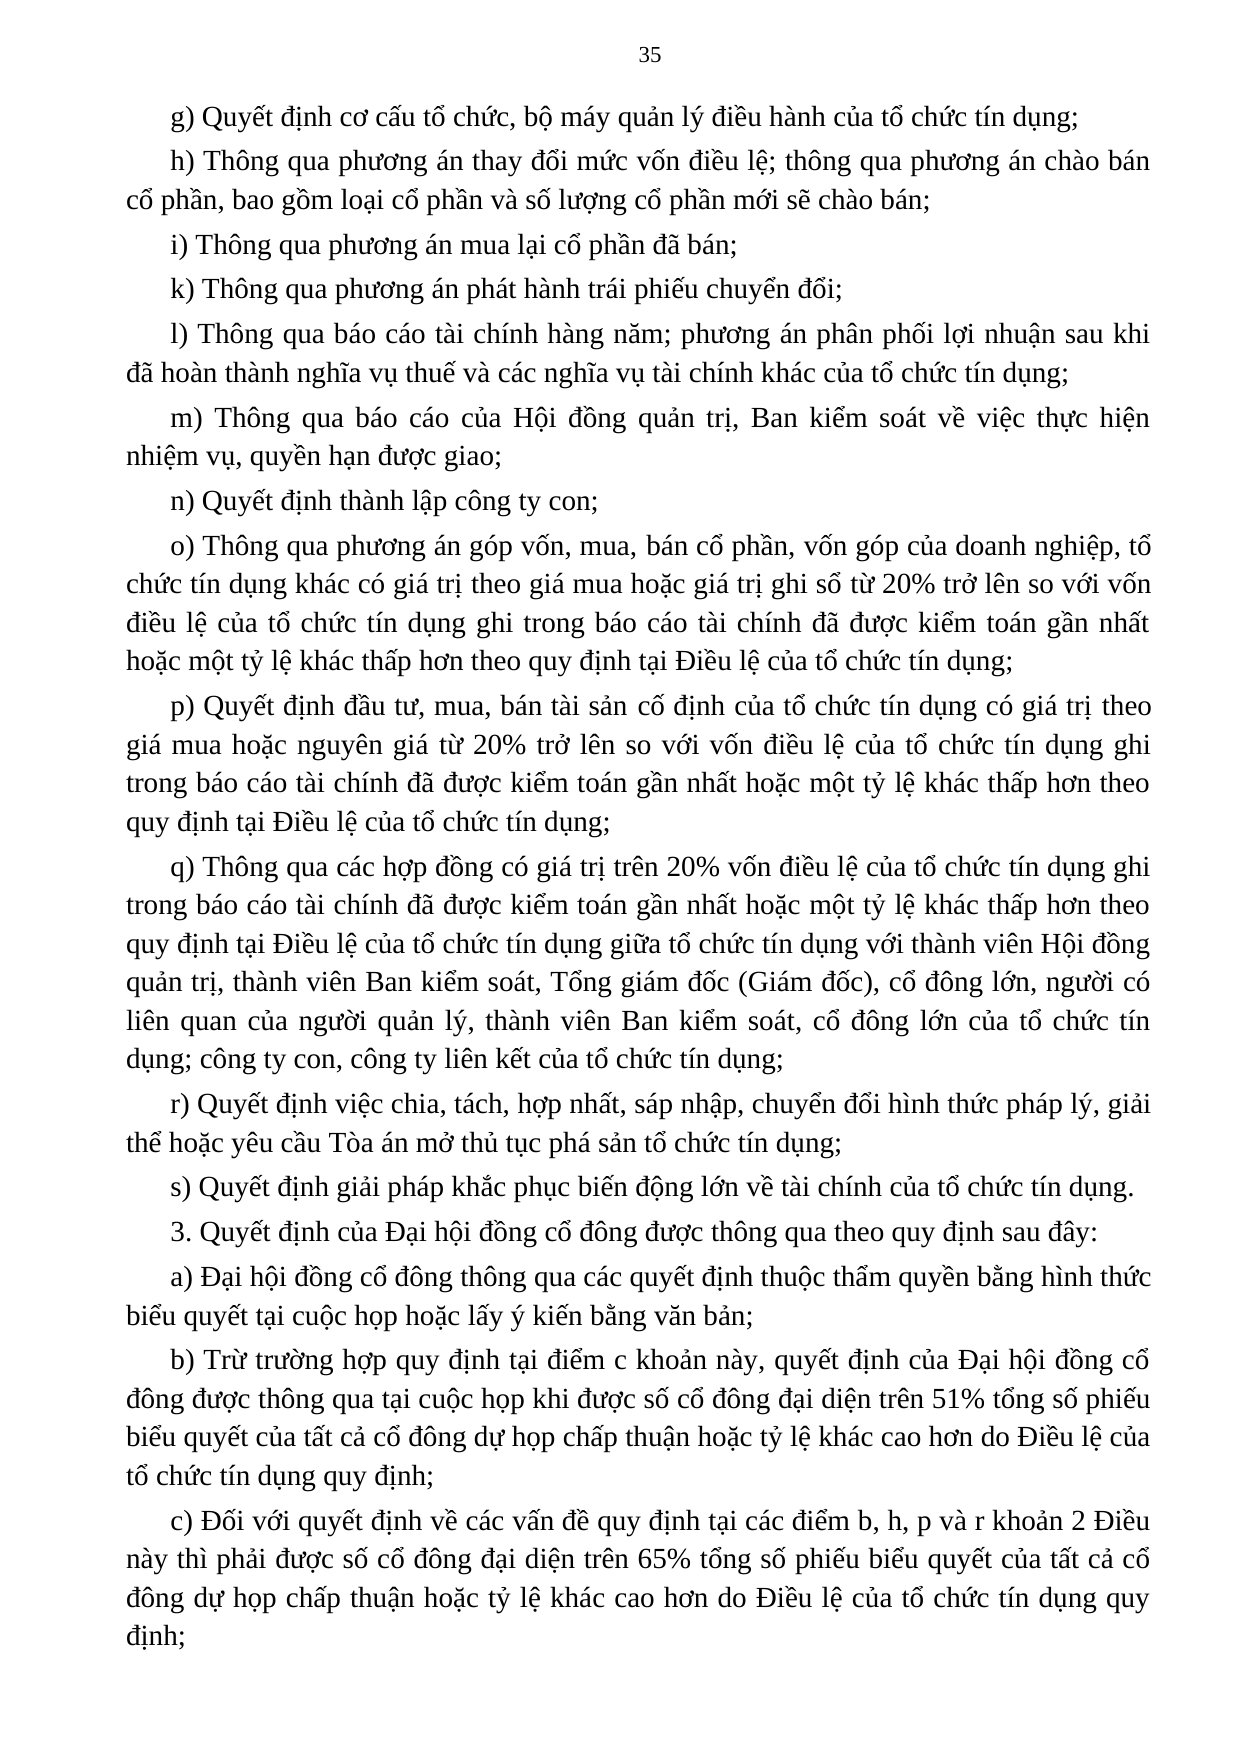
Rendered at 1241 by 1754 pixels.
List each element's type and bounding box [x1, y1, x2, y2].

table_cell [115, 93, 1163, 1662]
